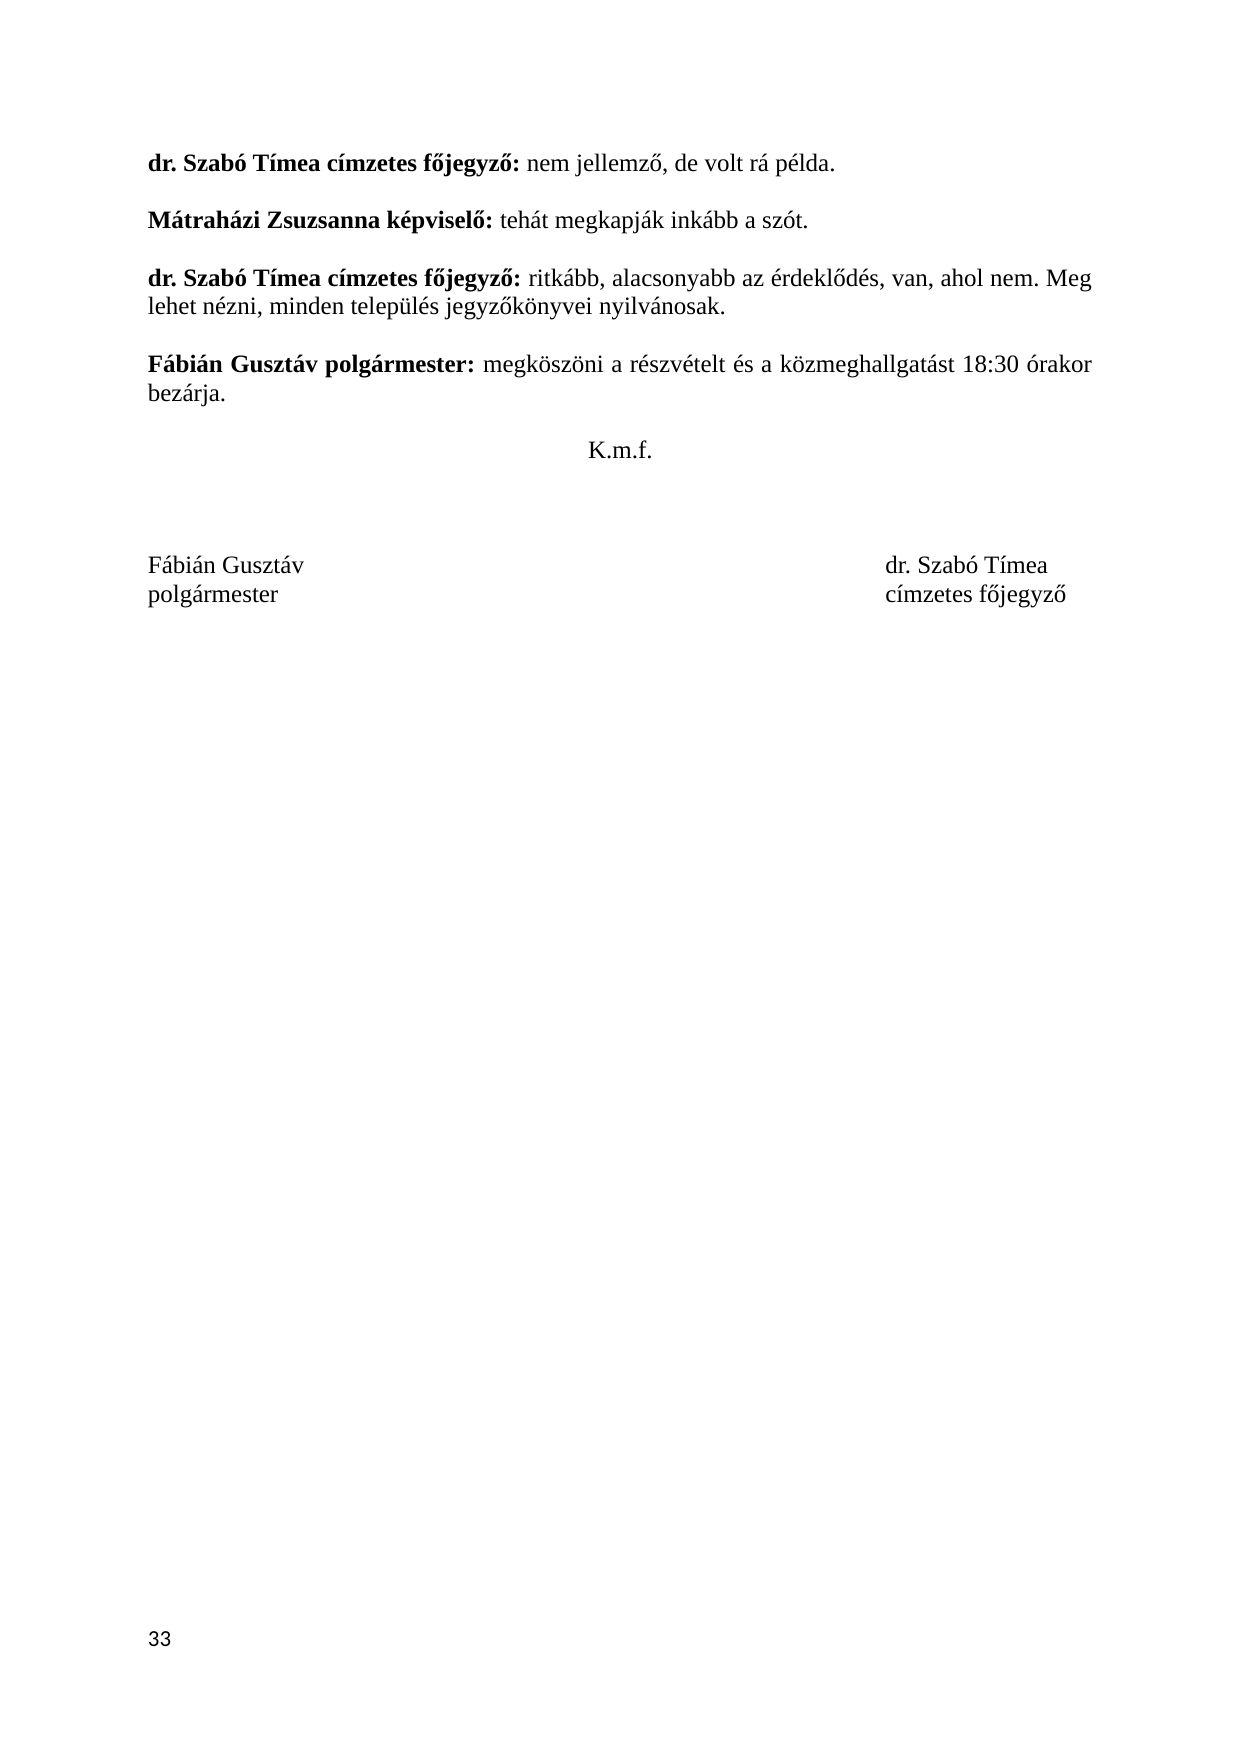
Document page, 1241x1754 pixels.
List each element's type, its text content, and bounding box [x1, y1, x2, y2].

text Fábián Gusztáv dr. Szabó Tímea [148, 550, 1093, 579]
text polgármester címzetes főjegyző [148, 579, 1093, 608]
text K.m.f. [148, 435, 1093, 464]
text dr. Szabó Tímea címzetes főjegyző: ritkább, alacsonyabb az érdeklődés, van, ahol nem. Meg lehet nézni, minden település jegyzőkönyvei nyilvánosak. [148, 263, 1093, 320]
text Mátraházi Zsuzsanna képviselő: tehát megkapják inkább a szót. [148, 205, 1093, 234]
text Fábián Gusztáv polgármester: megköszöni a részvételt és a közmeghallgatást 18:30 órakor bezárja. [148, 349, 1093, 406]
text dr. Szabó Tímea címzetes főjegyző: nem jellemző, de volt rá példa. [148, 148, 1093, 176]
